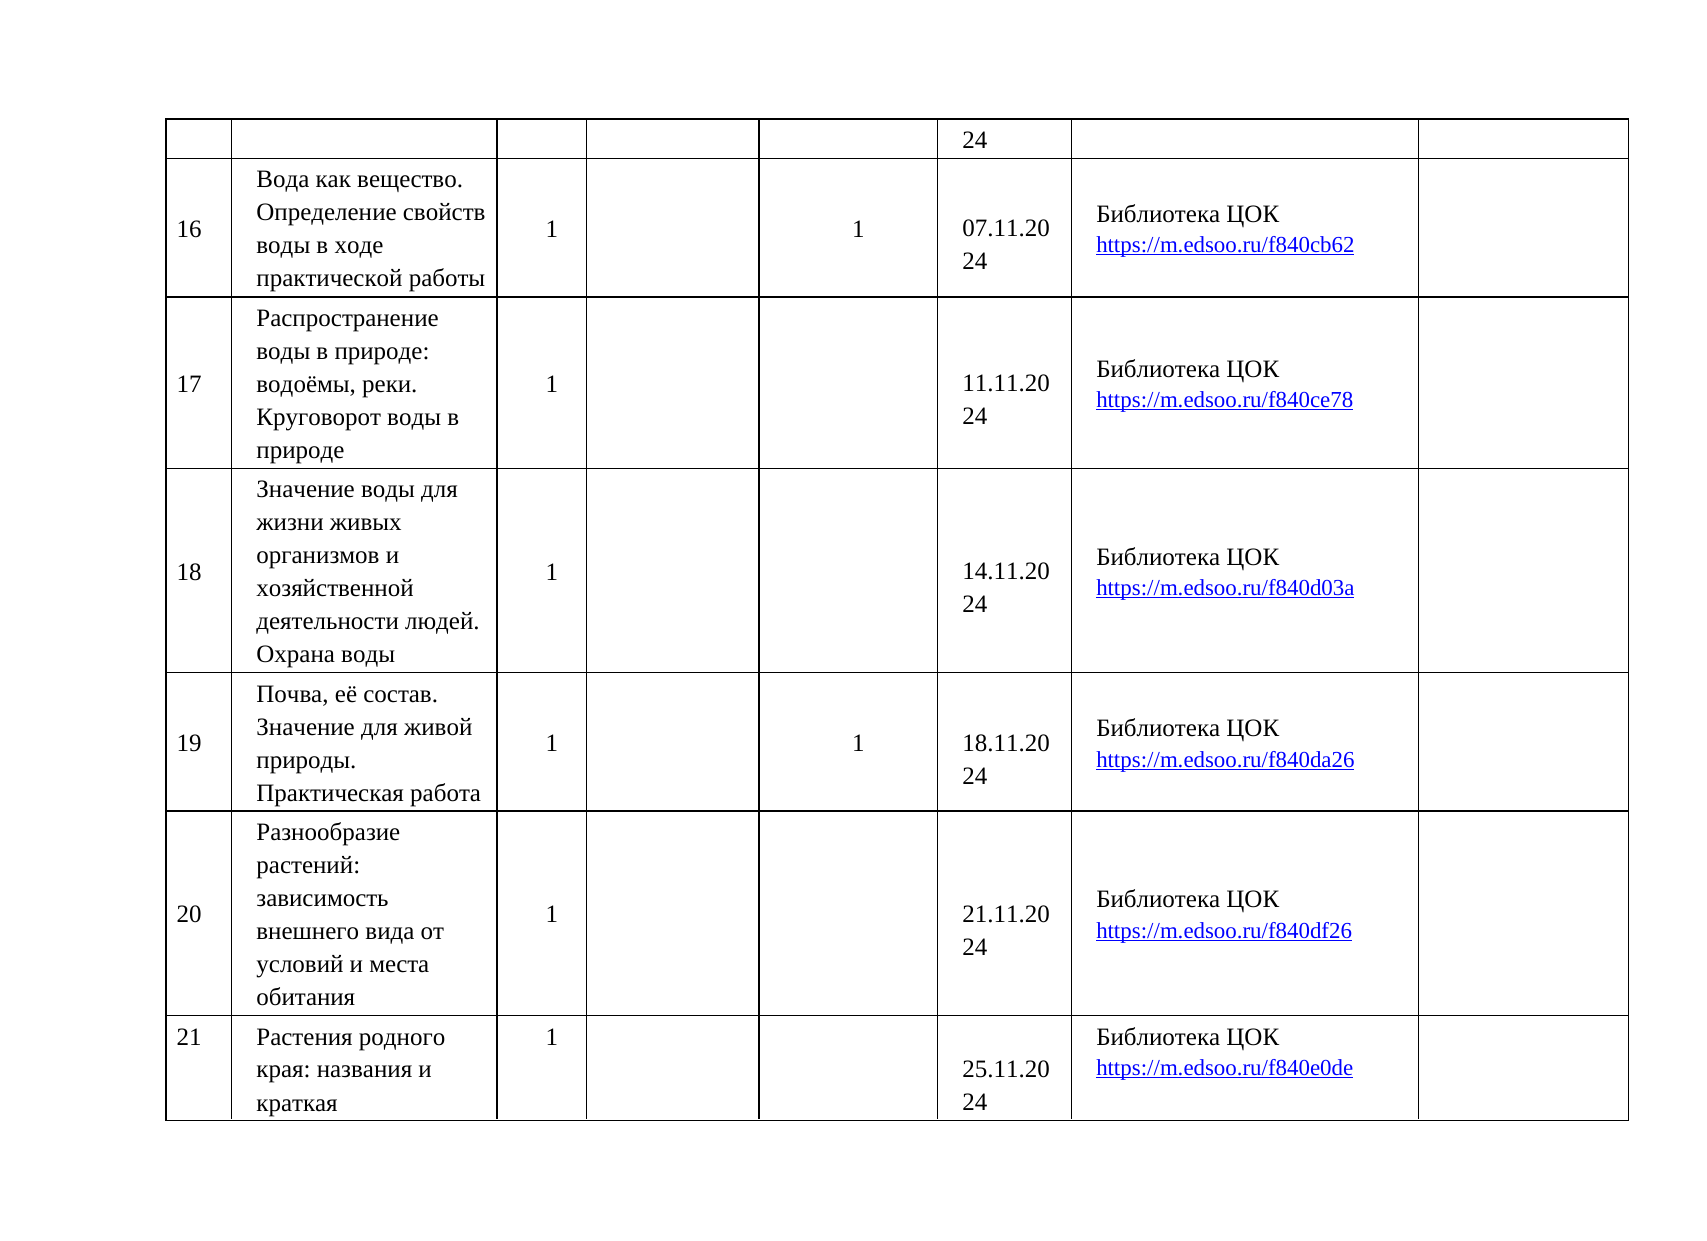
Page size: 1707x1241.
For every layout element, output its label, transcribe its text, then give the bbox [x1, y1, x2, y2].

table_cell 1 [498, 120, 586, 157]
table_cell [760, 1016, 937, 1119]
table_cell 1 [498, 812, 586, 1015]
table_cell 20 [167, 812, 231, 1015]
table_cell [587, 159, 758, 296]
table_cell [1072, 120, 1418, 157]
table_cell 1 [498, 159, 586, 296]
table_cell 19 [167, 673, 231, 810]
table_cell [232, 1016, 496, 1119]
table_cell 15 [167, 120, 231, 157]
table_cell [587, 469, 758, 672]
table_cell 1 [498, 469, 586, 672]
table_cell [1419, 298, 1628, 467]
table_cell Значение воды для жизни живых организмов и хозяйственной деятельности людей. Охрана воды [232, 469, 496, 672]
table_cell 21 [167, 1016, 231, 1119]
table_cell 18 [167, 469, 231, 672]
table_cell Библиотека ЦОК https://m.edsoo.ru/f840d03a [1072, 469, 1418, 672]
table_cell [1419, 120, 1628, 157]
table_cell 25.11.2024 [938, 1016, 1071, 1119]
table_cell 11.11.2024 [938, 298, 1071, 467]
table_cell Почва, её состав. Значение для живой природы. Практическая работа [232, 673, 496, 810]
table_cell [760, 120, 937, 157]
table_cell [232, 120, 496, 157]
table_cell [587, 1016, 758, 1119]
table_cell Разнообразие растений: зависимость внешнего вида от условий и места обитания [232, 812, 496, 1015]
table_cell Библиотека ЦОК https://m.edsoo.ru/f840da26 [1072, 673, 1418, 810]
table_cell [1419, 469, 1628, 672]
table_cell 1 [498, 1016, 586, 1119]
table_cell Библиотека ЦОК https://m.edsoo.ru/f840cb62 [1072, 159, 1418, 296]
table_cell 16 [167, 159, 231, 296]
table_cell [1419, 673, 1628, 810]
table_cell [760, 469, 937, 672]
table_cell [1419, 159, 1628, 296]
table_cell 17 [167, 298, 231, 467]
table_cell [760, 298, 937, 467]
table_cell 18.11.2024 [938, 673, 1071, 810]
table_cell [1419, 812, 1628, 1015]
table_cell 07.11.2024 [938, 159, 1071, 296]
table_cell 24.10.2024 [938, 120, 1071, 157]
table_cell 21.11.2024 [938, 812, 1071, 1015]
table_cell 1 [498, 673, 586, 810]
table_cell [587, 673, 758, 810]
table_cell 14.11.2024 [938, 469, 1071, 672]
table_cell [760, 812, 937, 1015]
table_cell Вода как вещество. Определение свойств воды в ходе практической работы [232, 159, 496, 296]
table_cell 1 [760, 159, 937, 296]
table_cell 1 [587, 120, 758, 157]
table_cell Библиотека ЦОК https://m.edsoo.ru/f840df26 [1072, 812, 1418, 1015]
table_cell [1072, 1016, 1418, 1119]
table_cell [1419, 1016, 1628, 1119]
table_cell 1 [760, 673, 937, 810]
table_cell [587, 812, 758, 1015]
table_cell 1 [498, 298, 586, 467]
table_cell Библиотека ЦОК https://m.edsoo.ru/f840ce78 [1072, 298, 1418, 467]
table_cell [587, 298, 758, 467]
table_cell Распространение воды в природе: водоёмы, реки. Круговорот воды в природе [232, 298, 496, 467]
